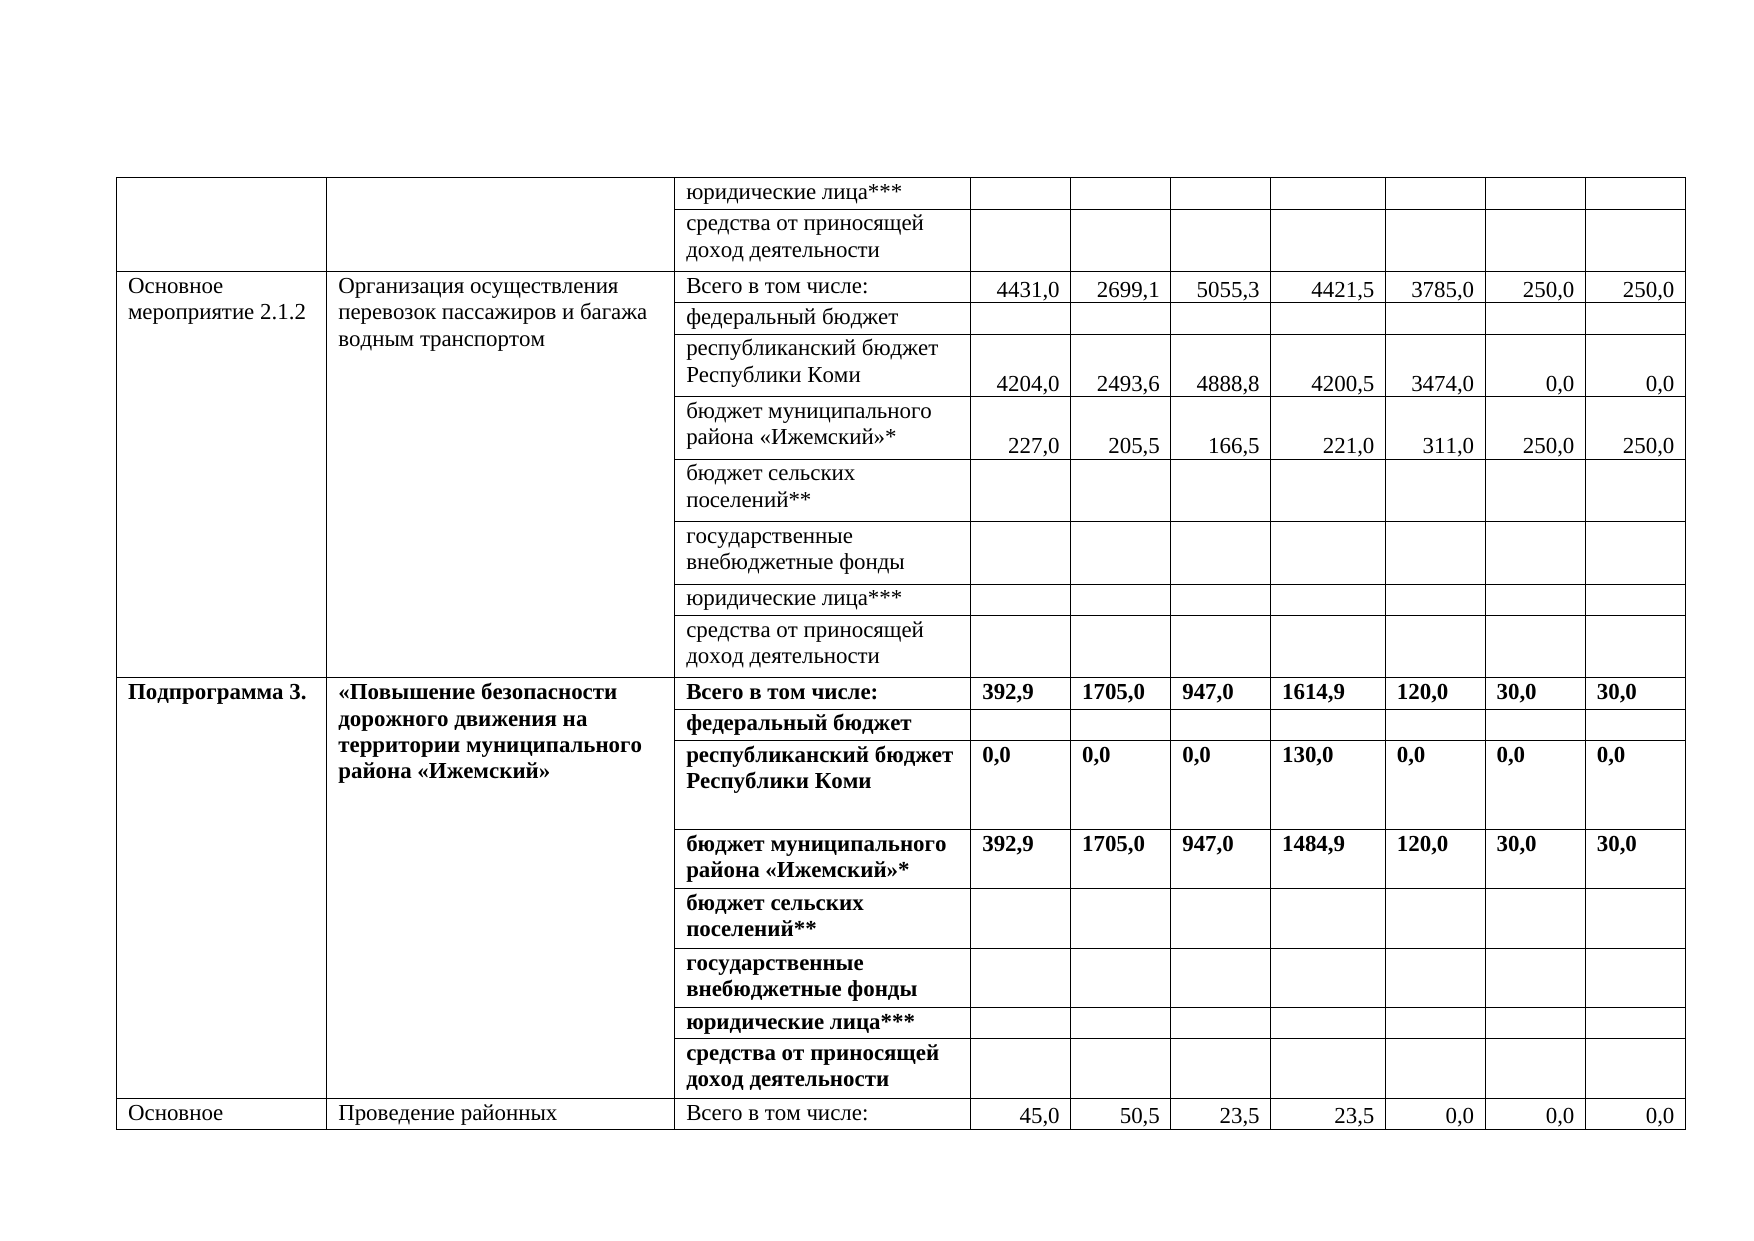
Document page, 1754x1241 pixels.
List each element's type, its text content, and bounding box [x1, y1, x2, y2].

table_cell [1486, 522, 1585, 583]
table_cell 311,0 [1386, 397, 1485, 458]
table_cell [1386, 178, 1485, 208]
table_cell бюджет сельских поселений** [675, 460, 970, 521]
table_cell [1171, 585, 1270, 615]
table_cell бюджет муниципального района «Ижемский»* [675, 397, 970, 458]
table_cell 250,0 [1486, 397, 1585, 458]
table_cell [971, 585, 1070, 615]
table_cell [1586, 710, 1685, 740]
table_cell [1171, 178, 1270, 208]
table_cell [1071, 303, 1170, 333]
table_cell [1171, 303, 1270, 333]
table_cell [1071, 1039, 1170, 1097]
table_cell [1586, 178, 1685, 208]
table_cell [1071, 210, 1170, 271]
table_cell [1486, 210, 1585, 271]
table_cell [1171, 710, 1270, 740]
table_cell [1486, 889, 1585, 947]
table_cell [1586, 460, 1685, 521]
table_cell 392,9 [971, 678, 1070, 708]
table_cell [971, 303, 1070, 333]
table_cell республиканский бюджет Республики Коми [675, 335, 970, 396]
table_cell [1386, 460, 1485, 521]
table_cell 50,5 [1071, 1099, 1170, 1129]
table_cell [971, 522, 1070, 583]
table_cell 250,0 [1586, 397, 1685, 458]
table_cell [1071, 522, 1170, 583]
table_cell [1271, 710, 1385, 740]
table_cell 0,0 [971, 741, 1070, 829]
table_cell [1486, 616, 1585, 677]
table_cell [1486, 1039, 1585, 1097]
table_cell 0,0 [1171, 741, 1270, 829]
table_cell 1484,9 [1271, 830, 1385, 888]
table_cell 2699,1 [1071, 272, 1170, 302]
table_cell 0,0 [1586, 335, 1685, 396]
table_cell государственные внебюджетные фонды [675, 522, 970, 583]
table_cell средства от приносящей доход деятельности [675, 1039, 970, 1097]
table_cell [1386, 889, 1485, 947]
table_cell [1271, 303, 1385, 333]
table_cell [971, 460, 1070, 521]
table_cell [1486, 178, 1585, 208]
table_cell 0,0 [1486, 1099, 1585, 1129]
table_cell [1586, 616, 1685, 677]
table_cell 4431,0 [971, 272, 1070, 302]
table_cell [1171, 210, 1270, 271]
table_cell 0,0 [1071, 741, 1170, 829]
table_cell 4888,8 [1171, 335, 1270, 396]
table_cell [327, 1099, 674, 1129]
table_cell федеральный бюджет [675, 710, 970, 740]
table_cell [1271, 616, 1385, 677]
table_cell [1171, 949, 1270, 1007]
table_cell 250,0 [1586, 272, 1685, 302]
table_cell 3474,0 [1386, 335, 1485, 396]
table_cell 4204,0 [971, 335, 1070, 396]
table_cell 30,0 [1486, 678, 1585, 708]
table_cell [1171, 1039, 1270, 1097]
table_cell 130,0 [1271, 741, 1385, 829]
table_cell Подпрограмма 3. [117, 678, 326, 1097]
table_cell [1586, 303, 1685, 333]
table_cell 947,0 [1171, 830, 1270, 888]
table_cell [1386, 710, 1485, 740]
table_cell [1071, 585, 1170, 615]
table_cell [1486, 303, 1585, 333]
table_cell [1586, 1039, 1685, 1097]
table_cell 30,0 [1586, 830, 1685, 888]
table_cell 227,0 [971, 397, 1070, 458]
table_cell [1071, 949, 1170, 1007]
table_cell [971, 889, 1070, 947]
table_cell [1386, 522, 1485, 583]
table_cell [1586, 949, 1685, 1007]
table_cell средства от приносящей доход деятельности [675, 616, 970, 677]
table_cell [1071, 889, 1170, 947]
table_cell государственные внебюджетные фонды [675, 949, 970, 1007]
table_cell [1271, 210, 1385, 271]
table_cell [1386, 585, 1485, 615]
table_cell [1271, 522, 1385, 583]
table_cell 3785,0 [1386, 272, 1485, 302]
table_cell бюджет муниципального района «Ижемский»* [675, 830, 970, 888]
table_cell бюджет сельских поселений** [675, 889, 970, 947]
table_cell [1586, 889, 1685, 947]
table_cell федеральный бюджет [675, 303, 970, 333]
table_cell 166,5 [1171, 397, 1270, 458]
table_cell [1586, 585, 1685, 615]
table_cell Всего в том числе: [675, 272, 970, 302]
table_cell [971, 178, 1070, 208]
table_cell [1271, 1008, 1385, 1038]
table_cell [1271, 178, 1385, 208]
table_cell 250,0 [1486, 272, 1585, 302]
table_cell [1071, 1008, 1170, 1038]
table_cell [971, 710, 1070, 740]
table_cell 5055,3 [1171, 272, 1270, 302]
table_cell Всего в том числе: [675, 1099, 970, 1129]
table_cell 0,0 [1486, 335, 1585, 396]
table_cell 120,0 [1386, 830, 1485, 888]
table_cell [1586, 210, 1685, 271]
table_cell юридические лица*** [675, 585, 970, 615]
table_cell 23,5 [1171, 1099, 1270, 1129]
table_cell [971, 1008, 1070, 1038]
table_cell юридические лица*** [675, 1008, 970, 1038]
table_cell 221,0 [1271, 397, 1385, 458]
table_cell [1171, 522, 1270, 583]
table_cell 4200,5 [1271, 335, 1385, 396]
table_cell 1705,0 [1071, 830, 1170, 888]
table_cell Основное мероприятие 2.1.2 [117, 272, 326, 677]
table_cell [971, 949, 1070, 1007]
table_cell Организация осуществления перевозок пассажиров и багажа водным транспортом [327, 272, 674, 677]
table_cell [1486, 710, 1585, 740]
table_cell [1386, 1039, 1485, 1097]
table_cell юридические лица*** [675, 178, 970, 208]
table_cell [1071, 616, 1170, 677]
table_cell 0,0 [1486, 741, 1585, 829]
table_cell [1271, 889, 1385, 947]
table_cell 2493,6 [1071, 335, 1170, 396]
table_cell [971, 210, 1070, 271]
table_cell [1171, 460, 1270, 521]
table_cell 947,0 [1171, 678, 1270, 708]
table_cell [1486, 949, 1585, 1007]
table_cell [1171, 616, 1270, 677]
table_cell 392,9 [971, 830, 1070, 888]
table_cell 120,0 [1386, 678, 1485, 708]
table_cell 4421,5 [1271, 272, 1385, 302]
table_cell [1271, 949, 1385, 1007]
table_cell [1486, 585, 1585, 615]
table_cell [1386, 1008, 1485, 1038]
table_cell [1171, 1008, 1270, 1038]
table_cell [971, 1039, 1070, 1097]
table_cell республиканский бюджет Республики Коми [675, 741, 970, 829]
table_cell [1071, 460, 1170, 521]
table_cell 0,0 [1586, 1099, 1685, 1129]
table_cell 1614,9 [1271, 678, 1385, 708]
table_cell [1386, 616, 1485, 677]
table_cell 0,0 [1386, 741, 1485, 829]
table_cell [1386, 210, 1485, 271]
table_cell 30,0 [1586, 678, 1685, 708]
table_cell «Повышение безопасности дорожного движения на территории муниципального района «Ижемский» [327, 678, 674, 1097]
table_cell 0,0 [1586, 741, 1685, 829]
table_cell [1071, 178, 1170, 208]
table_cell [1586, 522, 1685, 583]
table_cell [1386, 303, 1485, 333]
table_cell 30,0 [1486, 830, 1585, 888]
table_cell [1271, 1039, 1385, 1097]
table_cell 1705,0 [1071, 678, 1170, 708]
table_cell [117, 1099, 326, 1129]
table_cell [1486, 1008, 1585, 1038]
table_cell 205,5 [1071, 397, 1170, 458]
table_cell [971, 616, 1070, 677]
table_cell [1271, 585, 1385, 615]
table_cell [1171, 889, 1270, 947]
table_cell [1486, 460, 1585, 521]
table_cell [1586, 1008, 1685, 1038]
table_cell [1271, 460, 1385, 521]
table_cell 45,0 [971, 1099, 1070, 1129]
table_cell [1071, 710, 1170, 740]
table_cell 0,0 [1386, 1099, 1485, 1129]
table_cell [1386, 949, 1485, 1007]
table_cell Всего в том числе: [675, 678, 970, 708]
table_cell 23,5 [1271, 1099, 1385, 1129]
table_cell средства от приносящей доход деятельности [675, 210, 970, 271]
